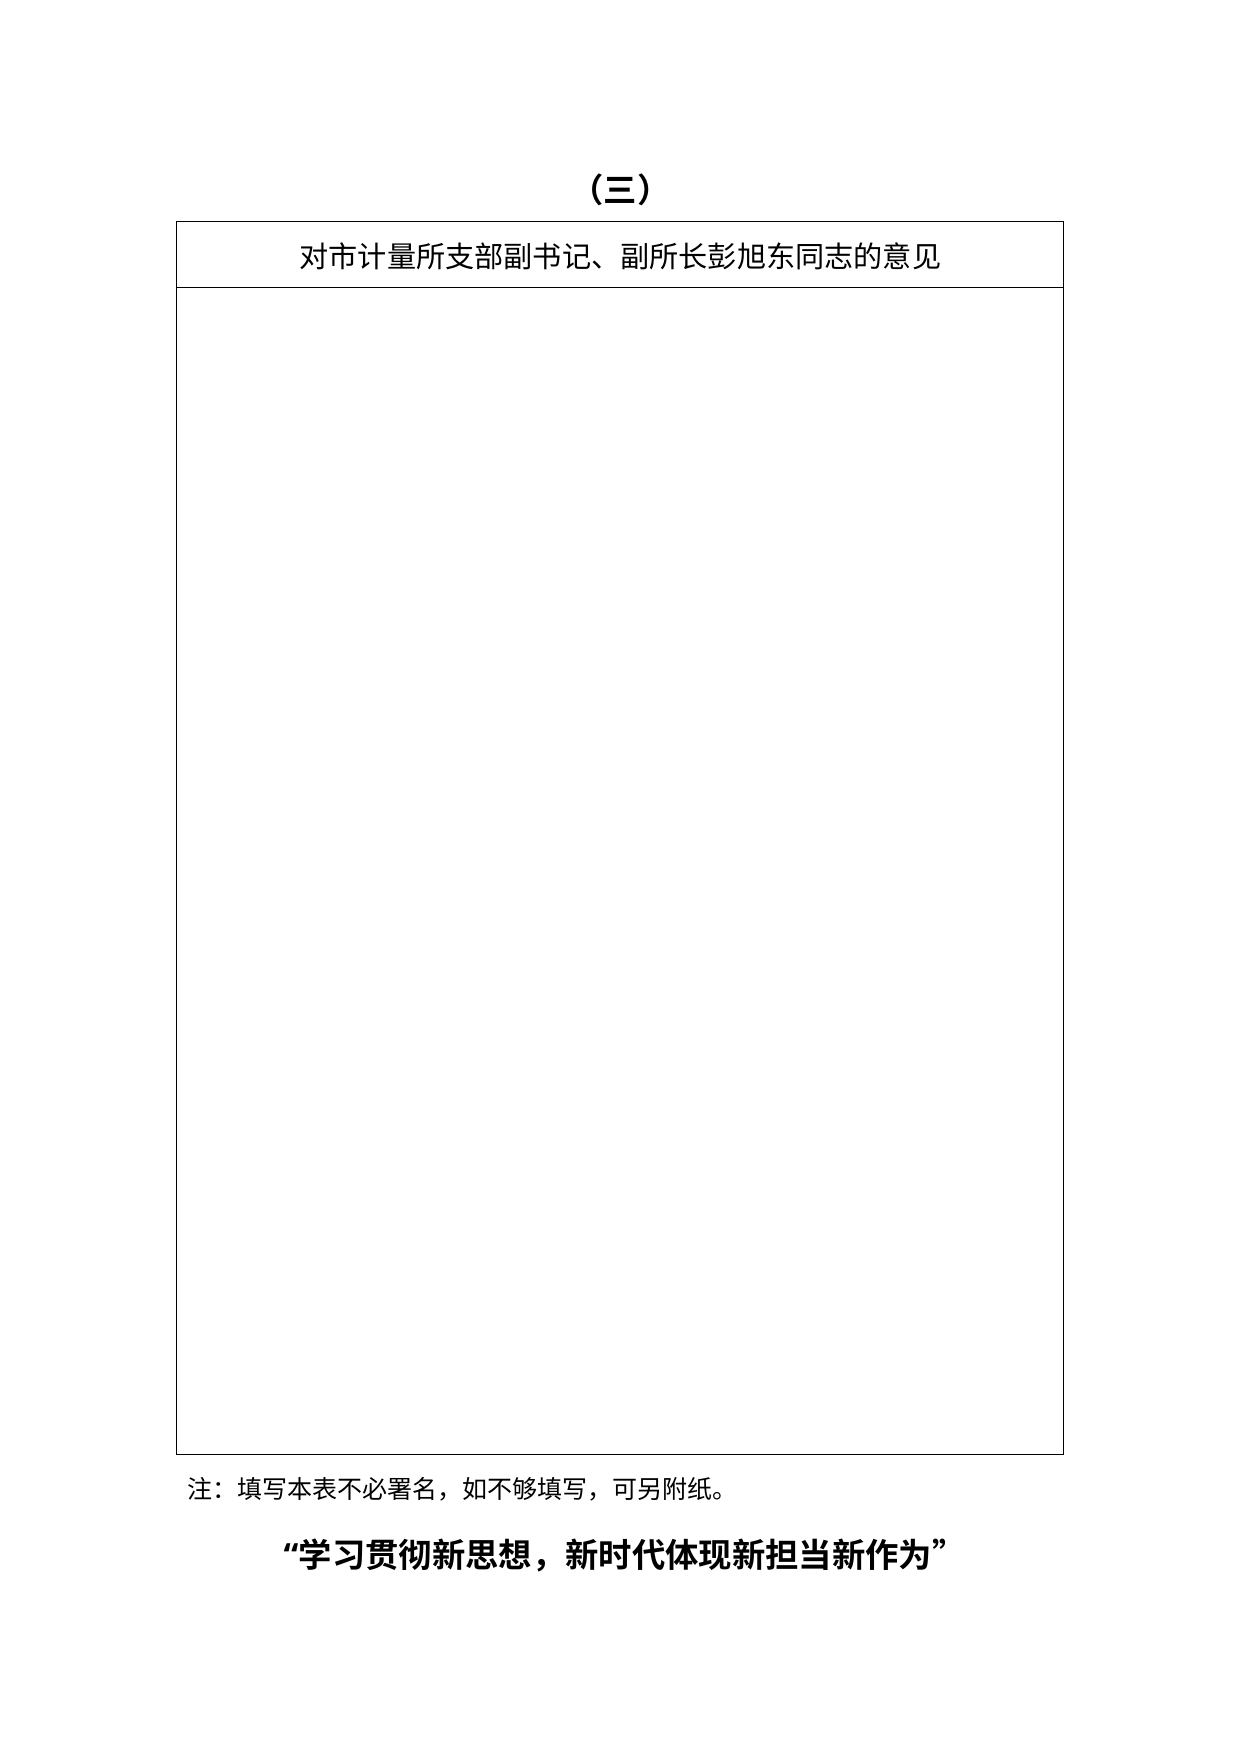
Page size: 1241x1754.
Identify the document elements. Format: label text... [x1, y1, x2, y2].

table_cell [177, 288, 1063, 1454]
text （三） [187, 156, 1053, 221]
text 注：填写本表不必署名，如不够填写，可另附纸。 [187, 1455, 1053, 1520]
text “学习贯彻新思想，新时代体现新担当新作为” [187, 1520, 1053, 1585]
table_header 对市计量所支部副书记、副所长彭旭东同志的意见 [177, 222, 1063, 287]
